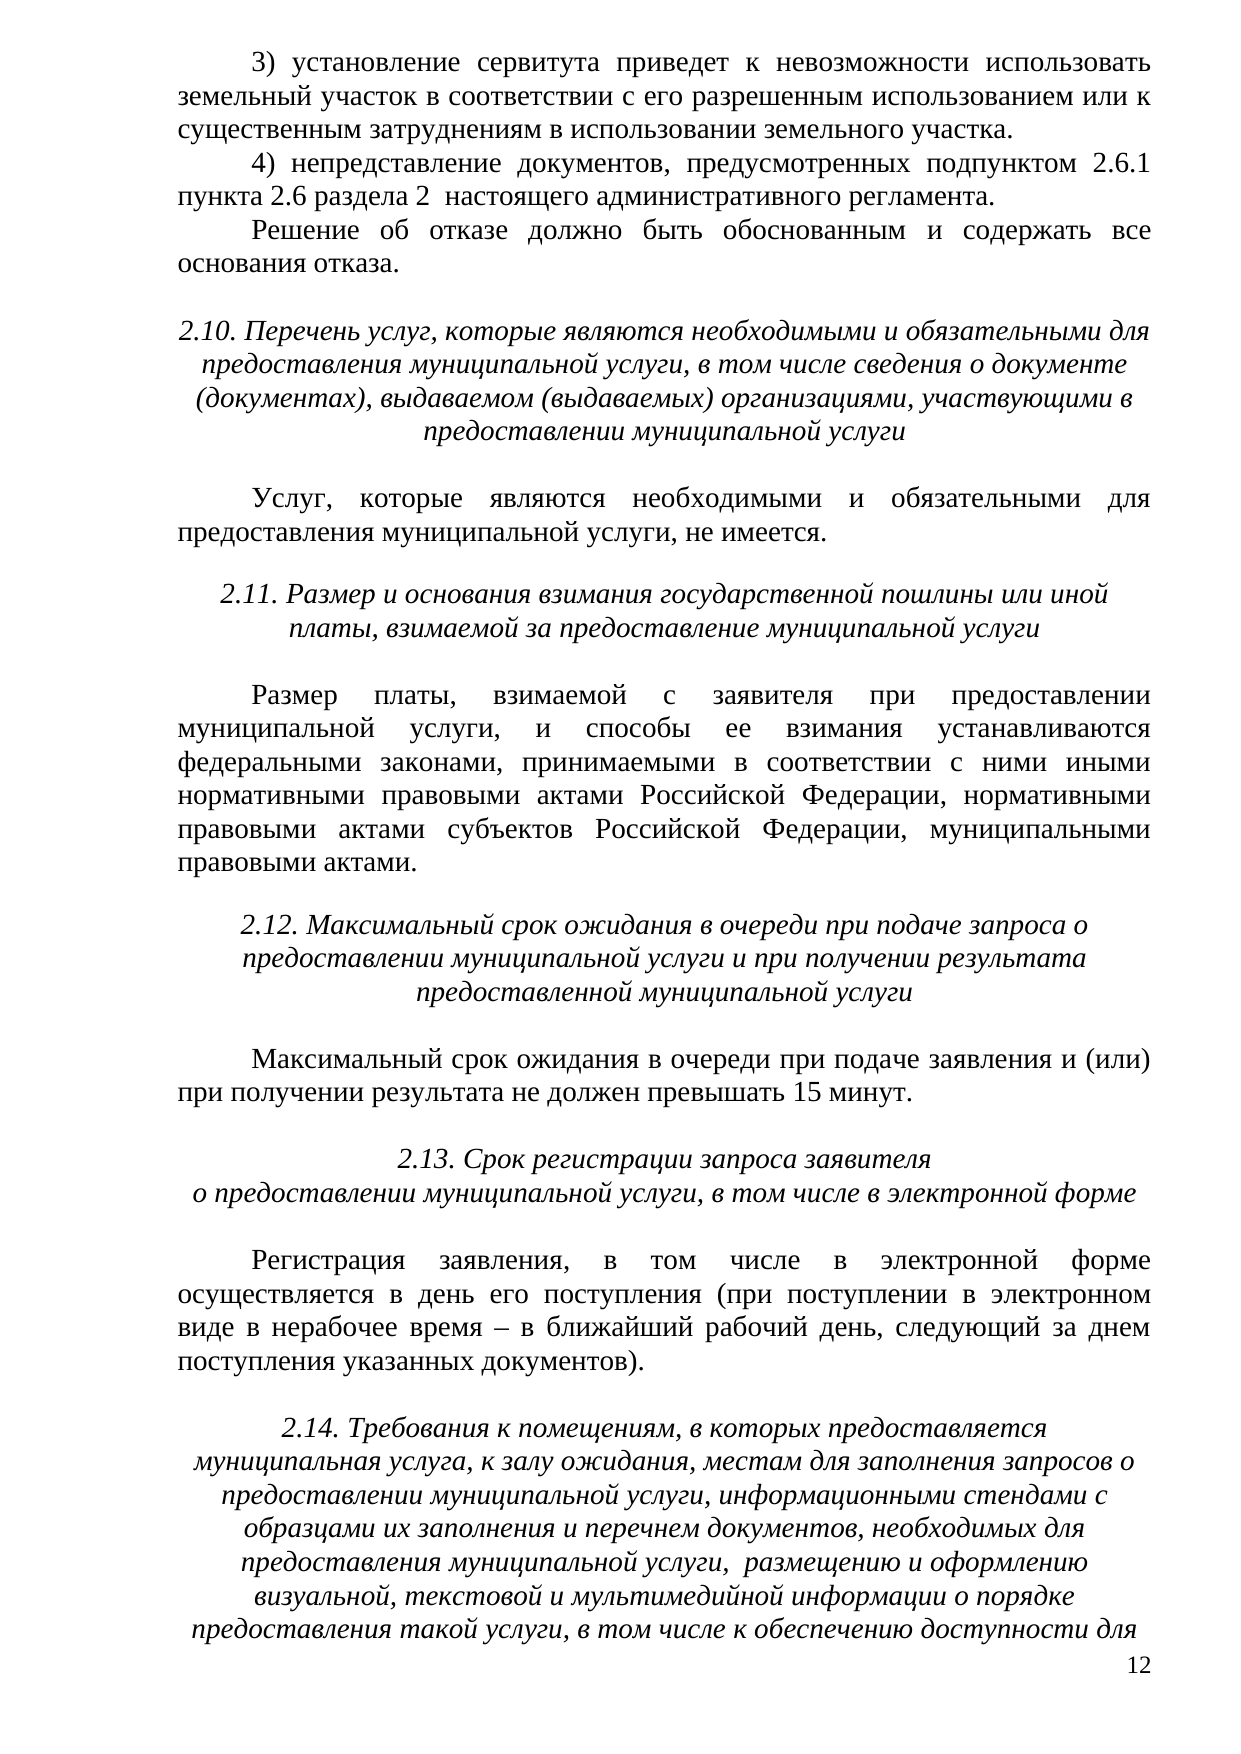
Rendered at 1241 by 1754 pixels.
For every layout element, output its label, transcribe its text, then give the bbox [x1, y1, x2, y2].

text Максимальный срок ожидания в очереди при подаче заявления и (или) при получении результата не должен превышать 15 минут. [177, 1041, 1152, 1108]
subtitle Услуг, которые являются необходимыми и обязательными для предоставления муниципальной услуги, не имеется. [177, 480, 1152, 547]
text 2.10. Перечень услуг, которые являются необходимыми и обязательными для предоставления муниципальной услуги, в том числе сведения о документе (документах), выдаваемом (выдаваемых) организациями, участвующими в предоставлении муниципальной услуги [177, 313, 1152, 447]
subtitle 2.12. Максимальный срок ожидания в очереди при подаче запроса о предоставлении муниципальной услуги и при получении результата предоставленной муниципальной услуги [177, 907, 1152, 1007]
text Решение об отказе должно быть обоснованным и содержать все основания отказа. [177, 212, 1152, 279]
subtitle Размер платы, взимаемой с заявителя при предоставлении муниципальной услуги, и способы ее взимания устанавливаются федеральными законами, принимаемыми в соответствии с ними иными нормативными правовыми актами Российской Федерации, нормативными правовыми актами субъектов Российской Федерации, муниципальными правовыми актами. [177, 677, 1152, 878]
text Регистрация заявления, в том числе в электронной форме осуществляется в день его поступления (при поступлении в электронном виде в нерабочее время – в ближайший рабочий день, следующий за днем поступления указанных документов). [177, 1242, 1152, 1376]
text 2.11. Размер и основания взимания государственной пошлины или иной платы, взимаемой за предоставление муниципальной услуги [177, 576, 1152, 643]
text о предоставлении муниципальной услуги, в том числе в электронной форме [177, 1175, 1152, 1209]
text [177, 1443, 1152, 1645]
text 4) непредставление документов, предусмотренных подпунктом 2.6.1 пункта 2.6 раздела 2 настоящего административного регламента. [177, 145, 1152, 212]
text 3) установление сервитута приведет к невозможности использовать земельный участок в соответствии с его разрешенным использованием или к существенным затруднениям в использовании земельного участка. [177, 44, 1152, 145]
text 2.13. Срок регистрации запроса заявителя [177, 1142, 1152, 1175]
subtitle 2.14. Требования к помещениям, в которых предоставляется [177, 1410, 1152, 1443]
